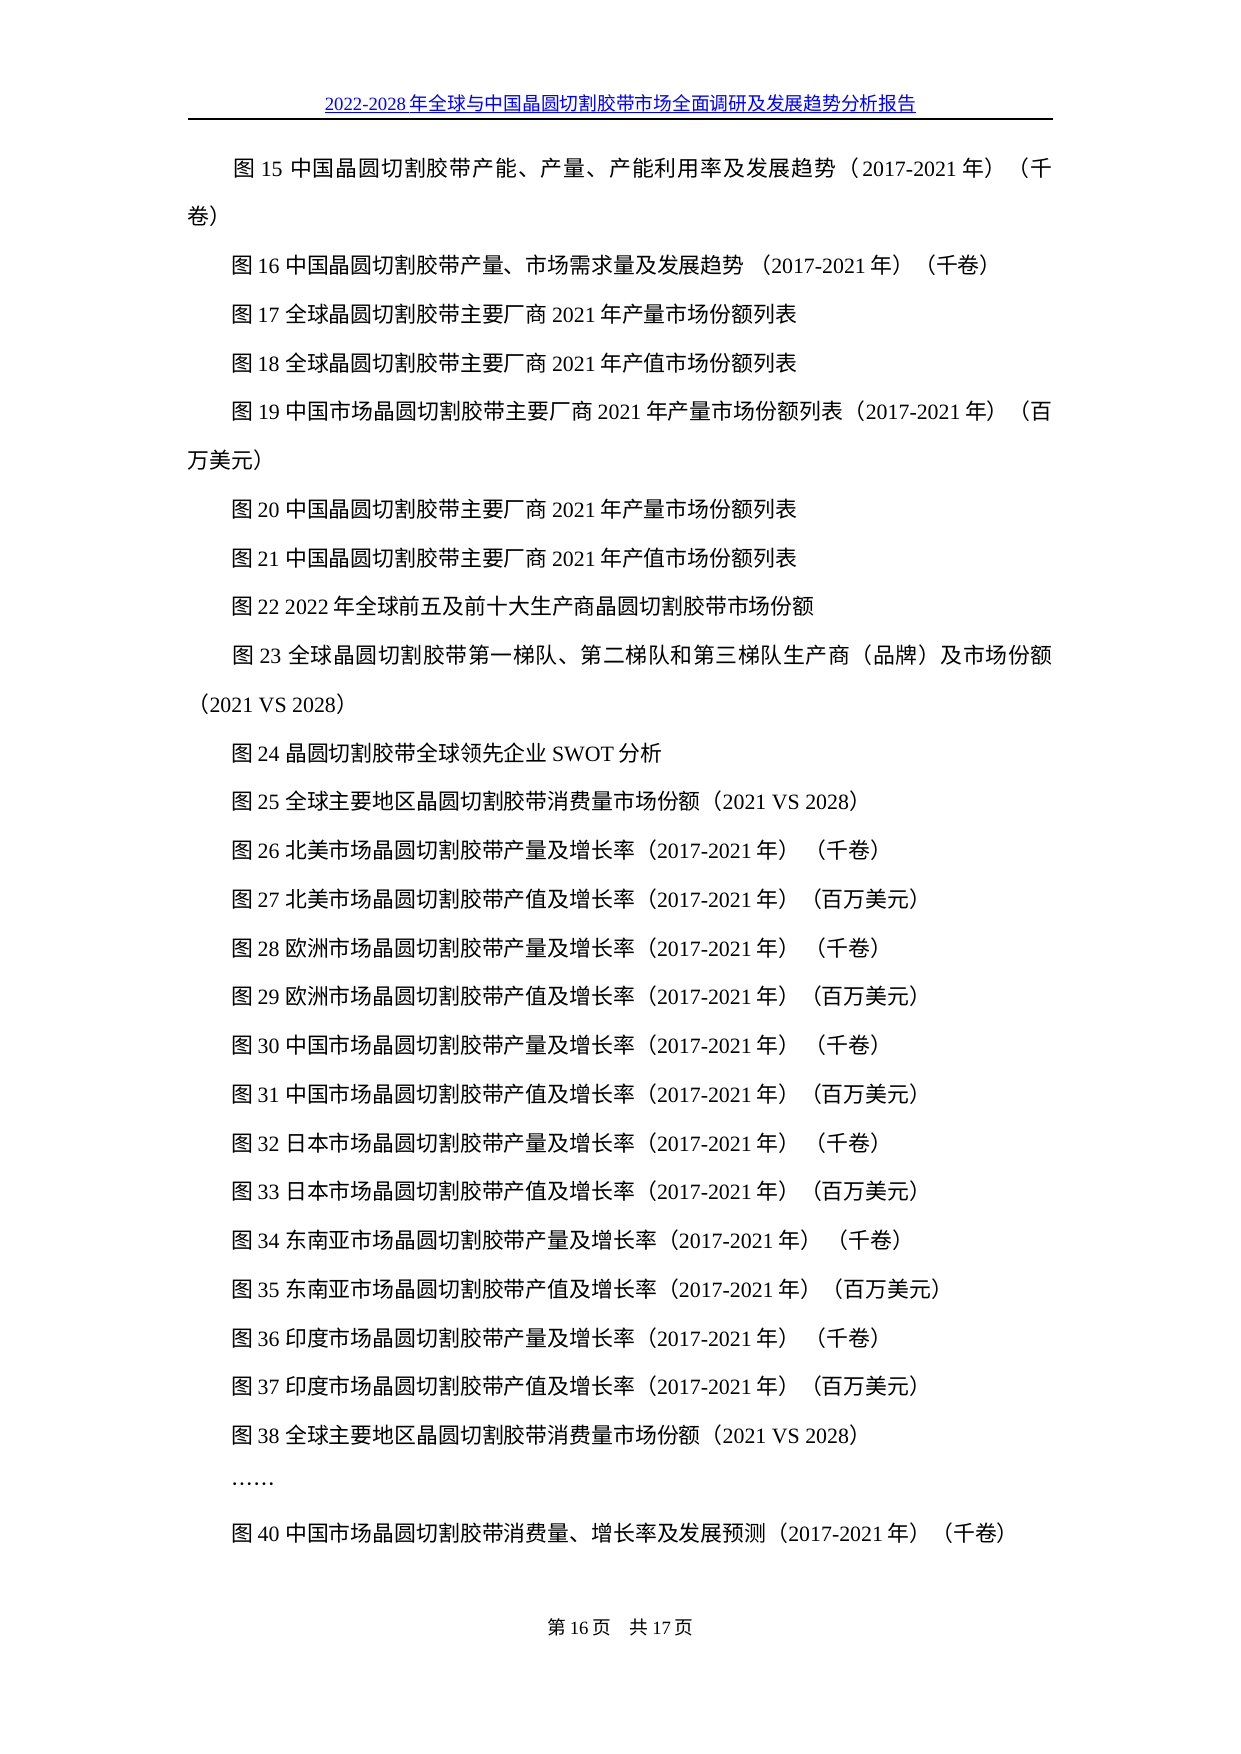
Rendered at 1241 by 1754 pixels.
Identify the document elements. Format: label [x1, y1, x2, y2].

text [187, 150, 1053, 1548]
